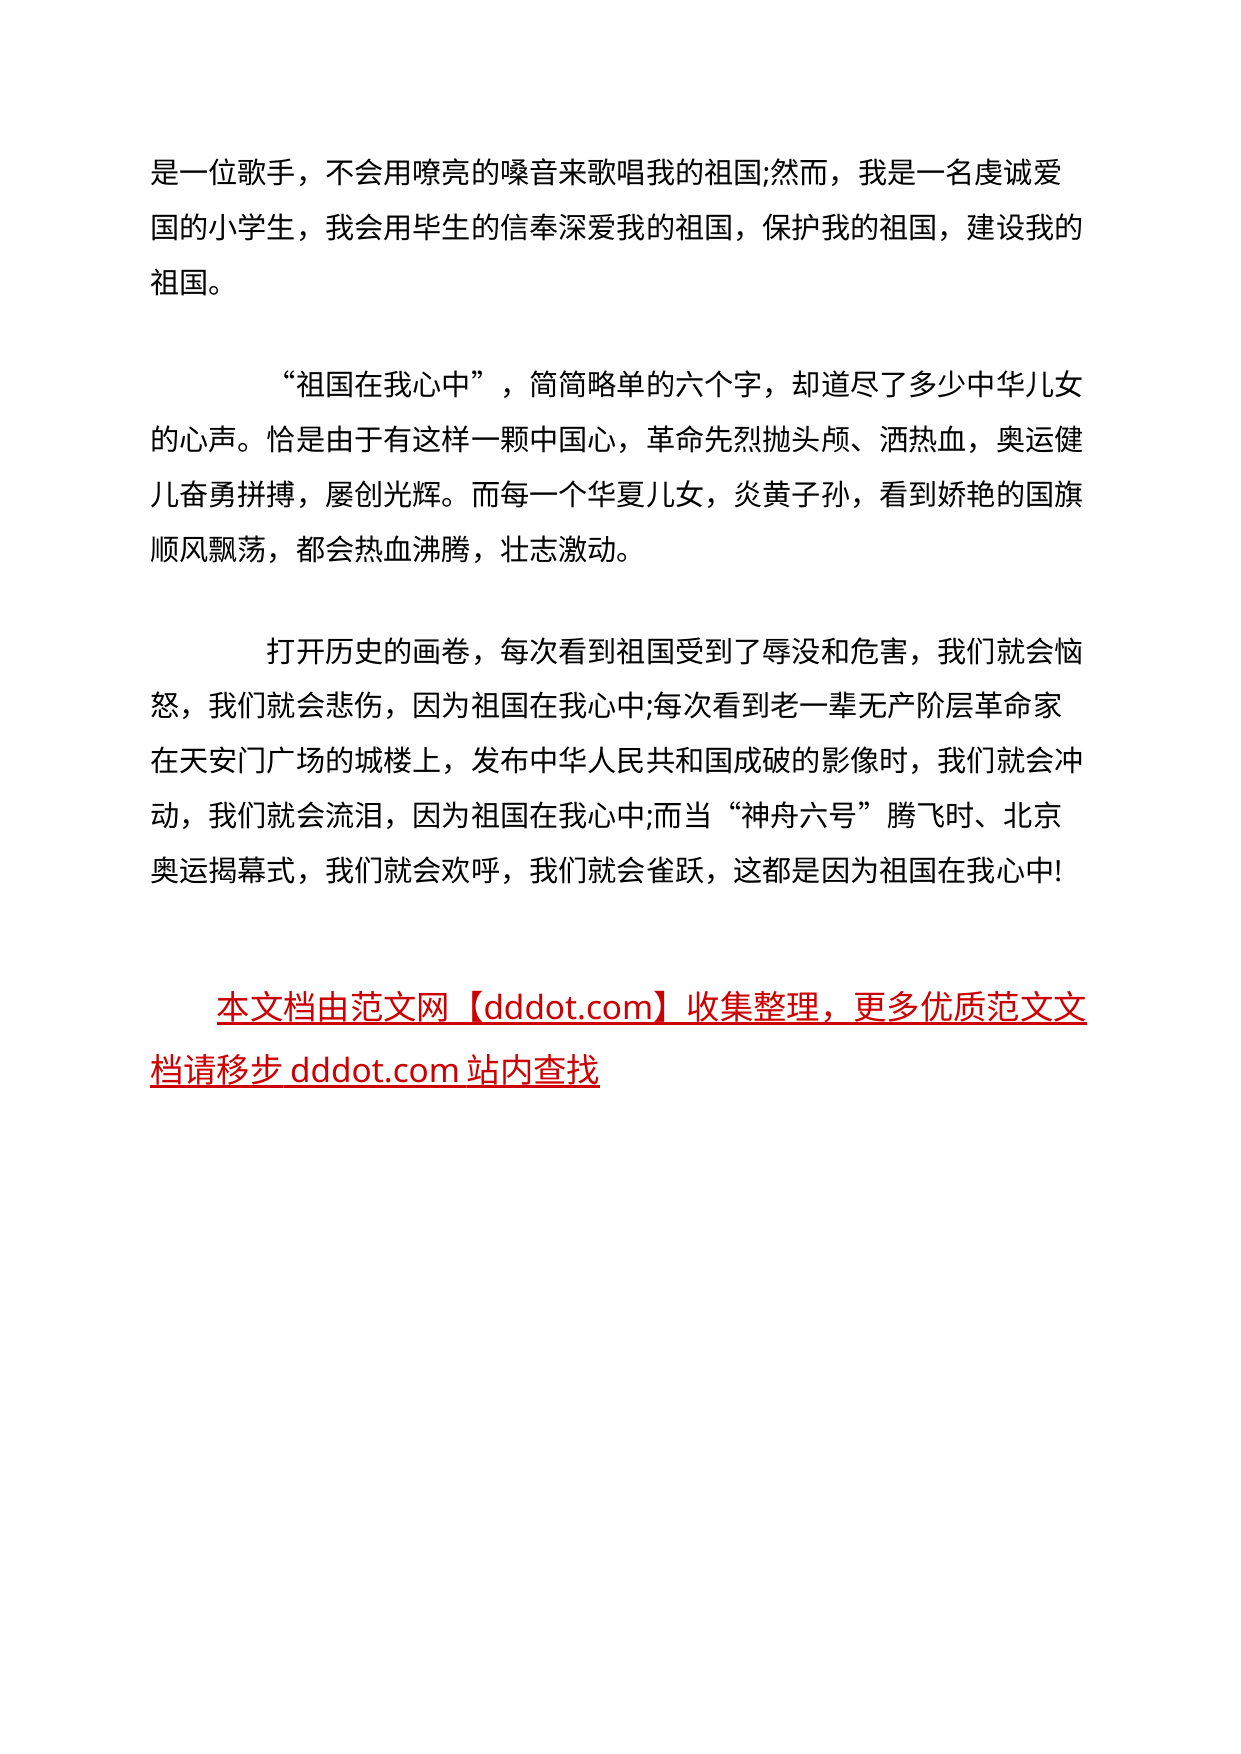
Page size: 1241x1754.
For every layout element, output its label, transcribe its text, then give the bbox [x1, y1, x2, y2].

text “祖国在我心中”，简简略单的六个字，却道尽了多少中华儿女的心声。恰是由于有这样一颗中国心，革命先烈抛头颅、洒热血，奥运健儿奋勇拼搏，屡创光辉。而每一个华夏儿女，炎黄子孙，看到娇艳的国旗顺风飘荡，都会热血沸腾，壮志激动。 [150, 362, 1090, 569]
text 打开历史的画卷，每次看到祖国受到了辱没和危害，我们就会恼怒，我们就会悲伤，因为祖国在我心中;每次看到老一辈无产阶层革命家在天安门广场的城楼上，发布中华人民共和国成破的影像时，我们就会冲动，我们就会流泪，因为祖国在我心中;而当“神舟六号”腾飞时、北京奥运揭幕式，我们就会欢呼，我们就会雀跃，这都是因为祖国在我心中! [150, 628, 1090, 890]
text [150, 150, 1090, 302]
text 本文档由范文网【dddot.com】收集整理，更多优质范文文档请移步dddot.com站内查找 [150, 981, 1090, 1092]
